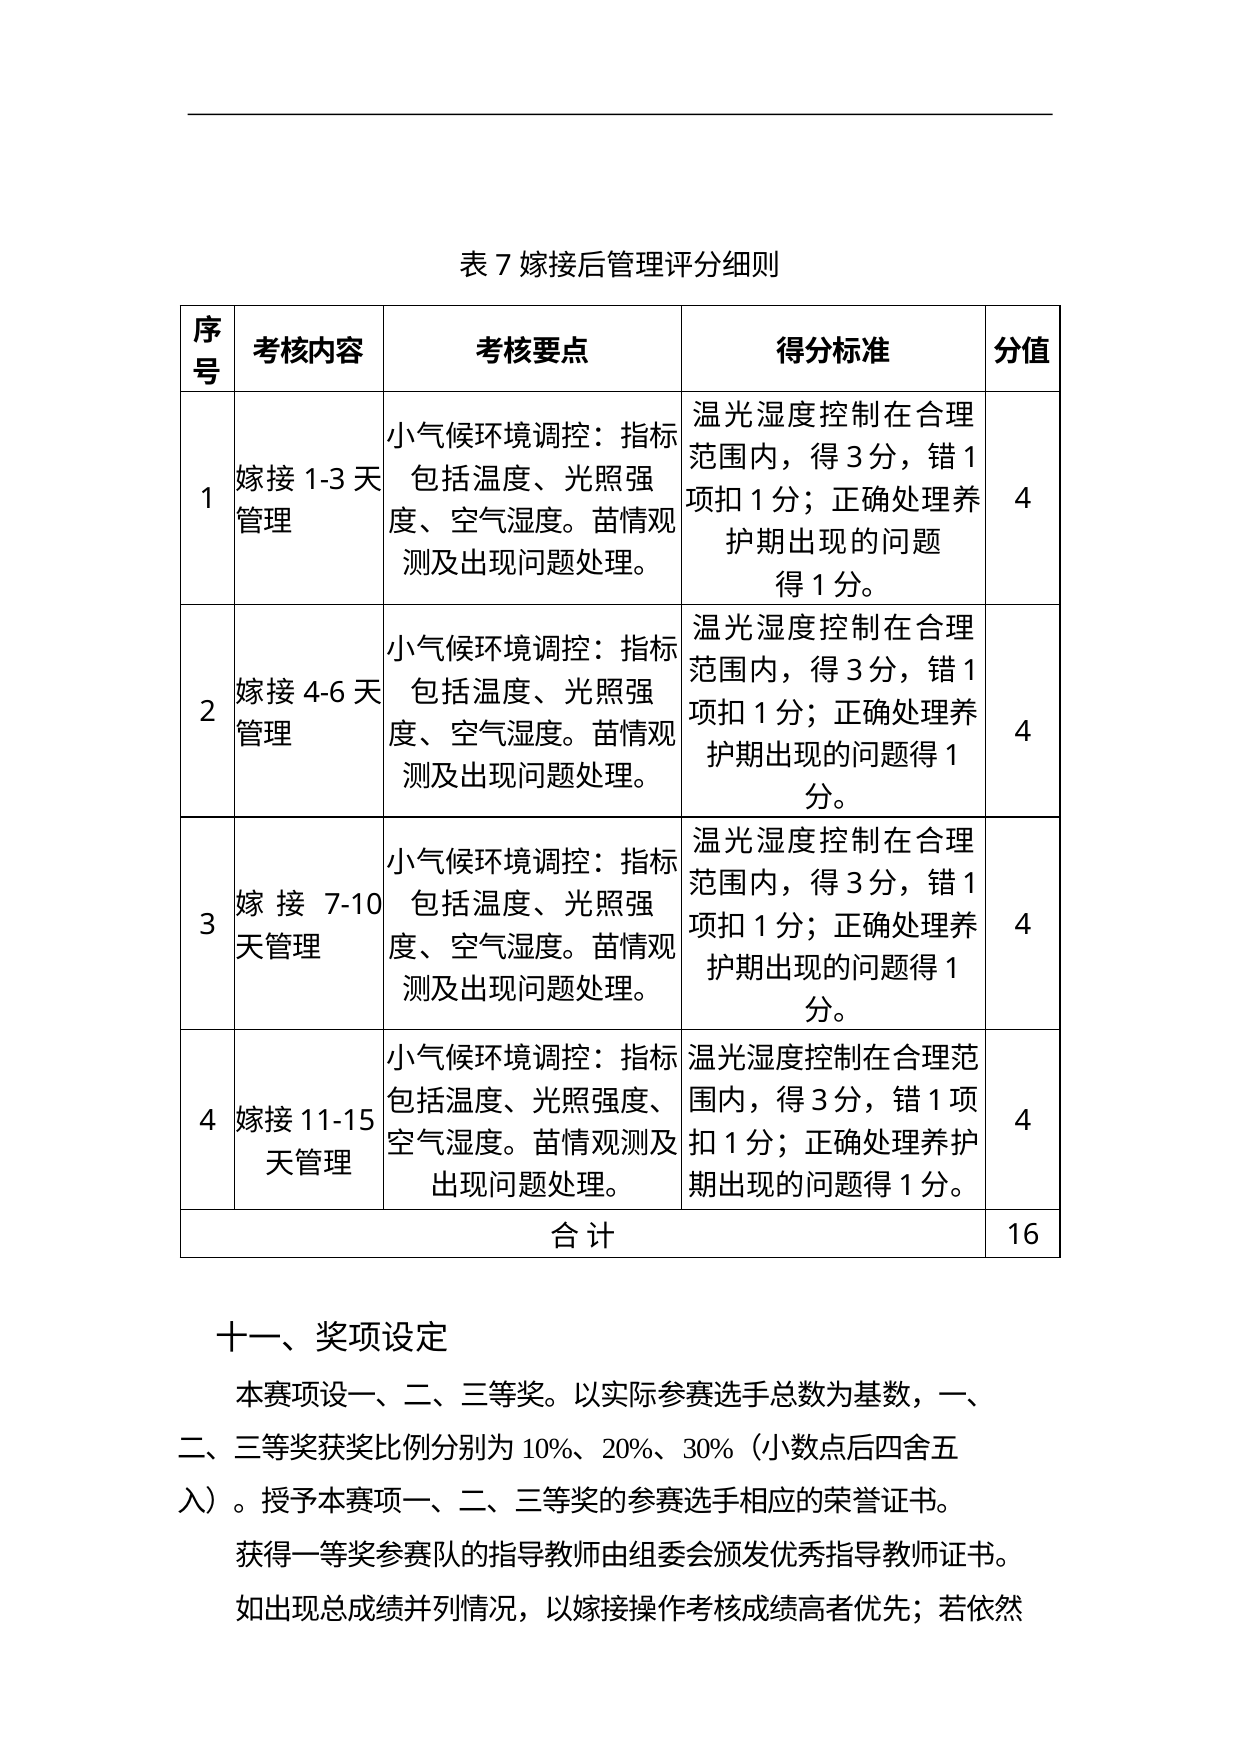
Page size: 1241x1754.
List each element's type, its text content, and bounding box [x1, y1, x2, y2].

subtitle 十一、奖项设定 [148, 1311, 516, 1359]
table_cell 嫁接1-3天管理 [235, 392, 383, 603]
table_cell 小气候环境调控：指标包括温度、光照强度、空气湿度。苗情观测及出现问题处理。 [384, 605, 681, 816]
table_cell 4 [181, 1030, 234, 1209]
text 本赛项设一、二、三等奖。以实际参赛选手总数为基数，一、二、三等奖获奖比例分别为10%、20%、30%（小数点后四舍五入）。授予本赛项一、二、三等奖的参赛选手相应的荣誉证书。 [177, 1372, 1039, 1520]
table_cell 2 [181, 605, 234, 816]
table_cell 4 [986, 605, 1059, 816]
table_cell 温光湿度控制在合理范围内，得3分，错1项扣1分；正确处理养护期出现的问题得1分。 [682, 818, 985, 1029]
table_cell 温光湿度控制在合理范围内，得3分，错1项扣1分；正确处理养护期出现的问题得1分。 [682, 605, 985, 816]
table_header 考核要点 [384, 306, 681, 391]
table_cell 4 [986, 392, 1059, 603]
table_header 考核内容 [235, 306, 383, 391]
table_cell 嫁接4-6天管理 [235, 605, 383, 816]
table_cell 1 [181, 392, 234, 603]
table_cell 合 计 [181, 1210, 985, 1257]
table_cell 温光湿度控制在合理范围内，得3分，错1项扣1分；正确处理养护期出现的问题得1分。 [682, 1030, 985, 1209]
text 表 7 嫁接后管理评分细则 [148, 242, 1093, 284]
table_cell 嫁接11-15 天管理 [235, 1030, 383, 1209]
table_cell 嫁接7-10天管理 [235, 818, 383, 1029]
table_cell 4 [986, 1030, 1059, 1209]
table_header 得分标准 [682, 306, 985, 391]
table_header 分值 [986, 306, 1059, 391]
table_cell 小气候环境调控：指标包括温度、光照强度、空气湿度。苗情观测及出现问题处理。 [384, 818, 681, 1029]
table_header 序号 [181, 306, 234, 391]
table_cell 16 [986, 1210, 1059, 1257]
table_cell 4 [986, 818, 1059, 1029]
table_cell 小气候环境调控：指标包括温度、光照强度、空气湿度。苗情观测及出现问题处理。 [384, 1030, 681, 1209]
table_cell 温光湿度控制在合理范围内，得3分，错1项扣1分；正确处理养护期出现的问题 得1分。 [682, 392, 985, 603]
table_cell 小气候环境调控：指标包括温度、光照强度、空气湿度。苗情观测及出现问题处理。 [384, 392, 681, 603]
text 获得一等奖参赛队的指导教师由组委会颁发优秀指导教师证书。 [177, 1531, 1039, 1574]
table_cell 3 [181, 818, 234, 1029]
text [177, 1585, 1039, 1627]
